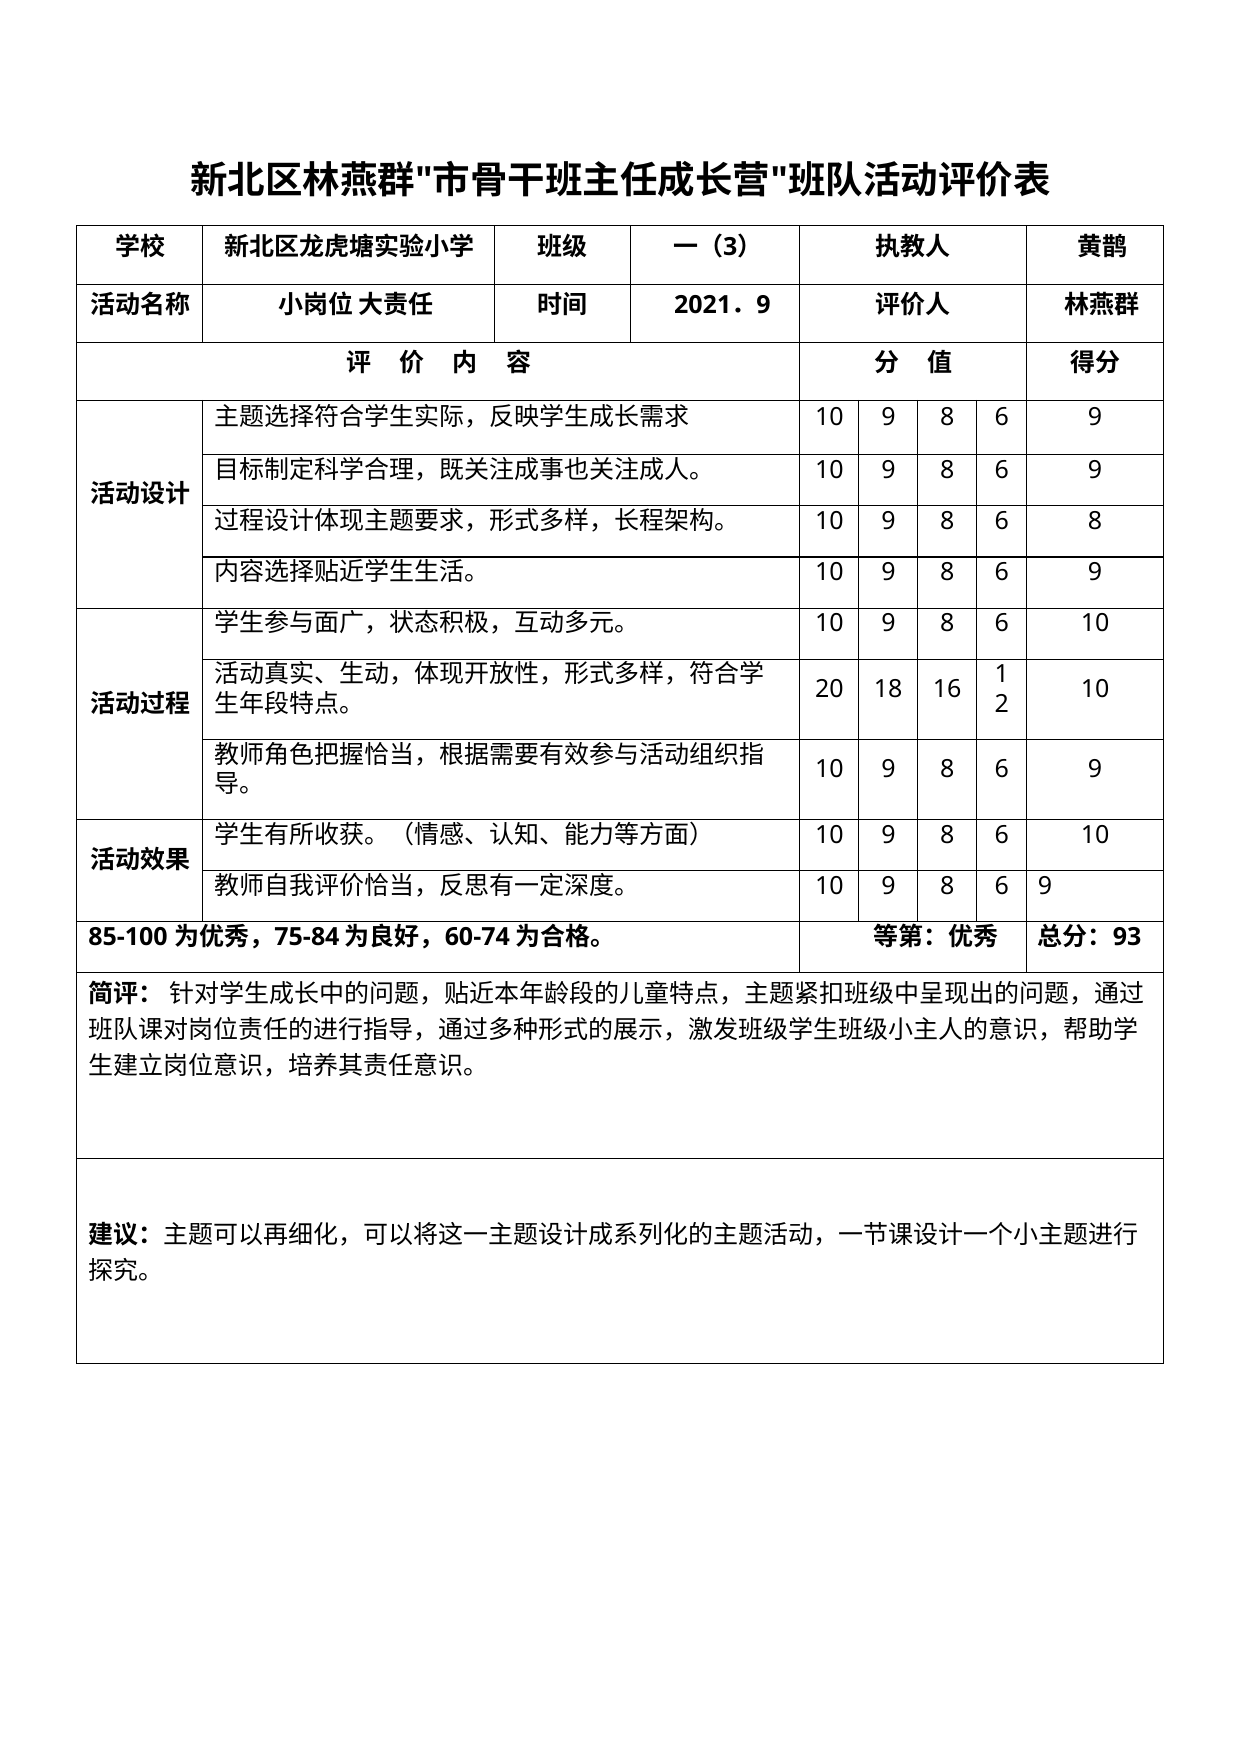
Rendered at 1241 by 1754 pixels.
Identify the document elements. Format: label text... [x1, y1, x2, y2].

table_header 黄鹊 [1027, 226, 1163, 283]
table_cell 建议：主题可以再细化，可以将这一主题设计成系列化的主题活动，一节课设计一个小主题进行探究。 [77, 1159, 1163, 1363]
table_cell 8 [918, 609, 976, 658]
table_cell 9 [859, 506, 917, 556]
table_cell 9 [1027, 740, 1163, 819]
text 新北区林燕群"市骨干班主任成长营"班队活动评价表 [187, 150, 1053, 204]
table_cell 20 [800, 660, 858, 739]
table_cell 9 [1027, 401, 1163, 454]
table_cell 活动设计 [77, 401, 202, 607]
table_cell 教师自我评价恰当，反思有一定深度。 [203, 871, 799, 921]
table_cell 小岗位 大责任 [203, 285, 494, 342]
table_cell 6 [977, 820, 1026, 870]
table_cell 8 [1027, 506, 1163, 556]
table_cell 总分：93 [1027, 922, 1163, 972]
table_cell 林燕群 [1027, 285, 1163, 342]
table_cell 10 [800, 609, 858, 658]
table_header 一（3） [631, 226, 799, 283]
table_cell 6 [977, 506, 1026, 556]
table_cell 活动效果 [77, 820, 202, 921]
table_cell 10 [800, 740, 858, 819]
table_cell 目标制定科学合理，既关注成事也关注成人。 [203, 455, 799, 505]
table_cell 6 [977, 455, 1026, 505]
table_cell 8 [918, 871, 976, 921]
table_cell 活动名称 [77, 285, 202, 342]
table_cell 6 [977, 558, 1026, 607]
table_cell 评 价 内 容 [77, 343, 799, 400]
table_cell 学生有所收获。（情感、认知、能力等方面） [203, 820, 799, 870]
table_cell 9 [859, 871, 917, 921]
table_cell 8 [918, 740, 976, 819]
table_header 执教人 [800, 226, 1026, 283]
table_cell 9 [859, 609, 917, 658]
table_cell 8 [918, 820, 976, 870]
table_cell 等第：优秀 [800, 922, 1026, 972]
table_cell 8 [918, 401, 976, 454]
table_cell 9 [1027, 558, 1163, 607]
table_cell 10 [800, 506, 858, 556]
table_cell 10 [1027, 820, 1163, 870]
table_cell 9 [859, 455, 917, 505]
table_cell 8 [918, 506, 976, 556]
table_header 新北区龙虎塘实验小学 [203, 226, 494, 283]
table_cell 评价人 [800, 285, 1026, 342]
table_cell 得分 [1027, 343, 1163, 400]
table_cell 12 [977, 660, 1026, 739]
table_cell 9 [859, 740, 917, 819]
table_cell 10 [800, 820, 858, 870]
table_cell 10 [800, 401, 858, 454]
table_cell 16 [918, 660, 976, 739]
table_cell 8 [918, 455, 976, 505]
table_cell 9 [859, 820, 917, 870]
table_cell 2021．9 [631, 285, 799, 342]
table_cell 10 [800, 558, 858, 607]
table_cell 10 [800, 871, 858, 921]
table_header 学校 [77, 226, 202, 283]
table_cell 9 [859, 558, 917, 607]
table_cell 9 [1027, 455, 1163, 505]
table_cell 6 [977, 871, 1026, 921]
table_cell 9 [859, 401, 917, 454]
table_cell 85-100 为优秀，75-84为良好，60-74为合格。 [77, 922, 799, 972]
table_cell 简评： 针对学生成长中的问题，贴近本年龄段的儿童特点，主题紧扣班级中呈现出的问题，通过班队课对岗位责任的进行指导，通过多种形式的展示，激发班级学生班级小主人的意识，帮助学生建立岗位意识，培养其责任意识。 [77, 973, 1163, 1158]
table_cell 10 [1027, 660, 1163, 739]
table_cell 10 [1027, 609, 1163, 658]
table_cell 教师角色把握恰当，根据需要有效参与活动组织指导。 [203, 740, 799, 819]
table_cell 18 [859, 660, 917, 739]
table_cell 6 [977, 740, 1026, 819]
table_cell 时间 [495, 285, 630, 342]
table_cell 6 [977, 401, 1026, 454]
table_cell 6 [977, 609, 1026, 658]
table_cell 过程设计体现主题要求，形式多样，长程架构。 [203, 506, 799, 556]
table_cell 8 [918, 558, 976, 607]
table_cell 分 值 [800, 343, 1026, 400]
table_cell 活动真实、生动，体现开放性，形式多样，符合学生年段特点。 [203, 660, 799, 739]
table_header 班级 [495, 226, 630, 283]
table_cell 学生参与面广，状态积极，互动多元。 [203, 609, 799, 658]
table_cell 10 [800, 455, 858, 505]
table_cell 活动过程 [77, 609, 202, 819]
table_cell 内容选择贴近学生生活。 [203, 558, 799, 607]
table_cell 主题选择符合学生实际，反映学生成长需求 [203, 401, 799, 454]
table_cell 9 [1027, 871, 1163, 921]
